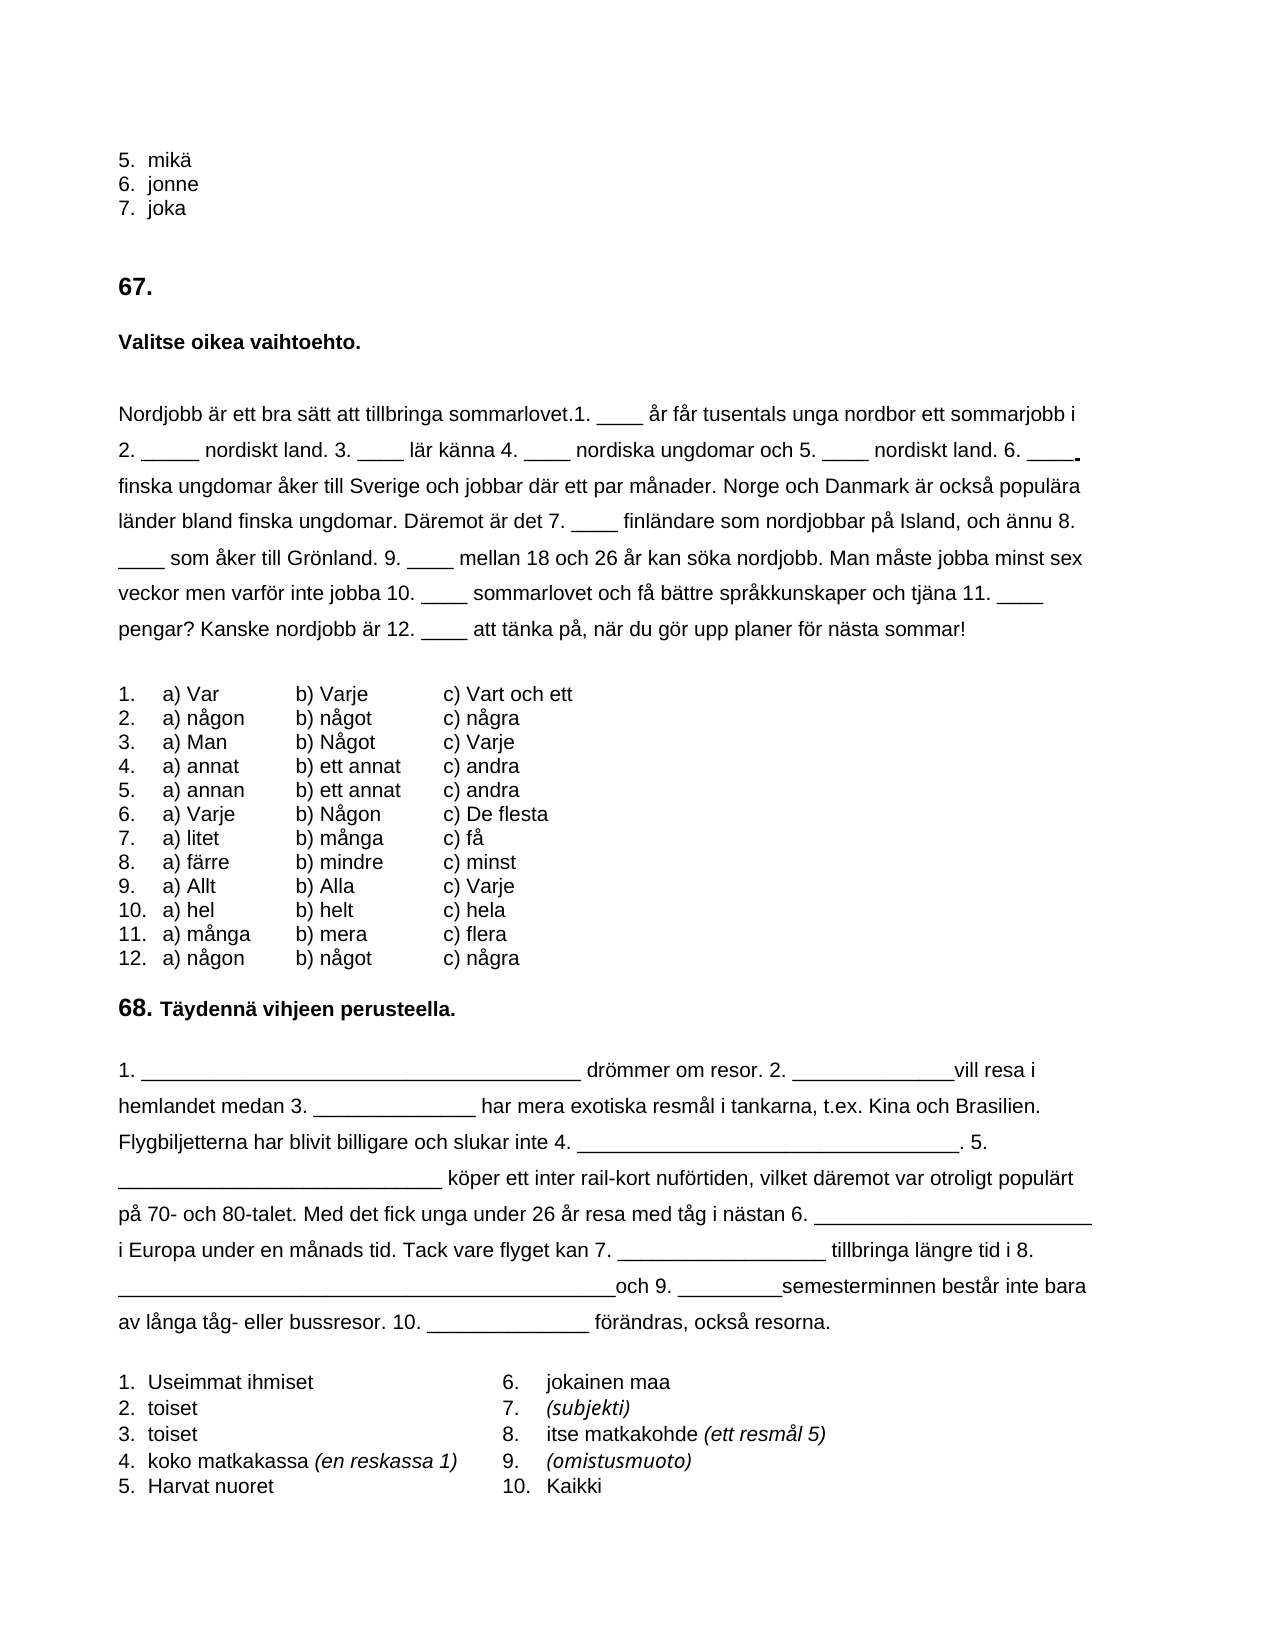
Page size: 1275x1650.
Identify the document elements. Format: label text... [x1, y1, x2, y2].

text 68. Täydennä vihjeen perusteella. [118, 993, 1157, 1022]
text 8. a) färre b) mindre c) minst [118, 849, 1157, 873]
text 6. a) Varje b) Någon c) De flesta [118, 802, 1157, 826]
text 12. a) någon b) något c) några [118, 945, 1157, 969]
text 5. mikä [118, 148, 1157, 172]
text 6. jonne [118, 172, 1157, 196]
text 9. a) Allt b) Alla c) Varje [118, 873, 1157, 897]
text 5. Harvat nuoret 10. Kaikki [118, 1474, 1157, 1498]
text 11. a) många b) mera c) flera [118, 921, 1157, 945]
text 3. toiset 8. itse matkakohde (ett resmål 5) [118, 1422, 1157, 1446]
text 2. toiset 7. (subjekti) [118, 1393, 1157, 1422]
text 2. a) någon b) något c) några [118, 706, 1157, 730]
text 1. ______________________________________ drömmer om resor. 2. ______________vill resa i hemlandet medan 3. ______________ har mera exotiska resmål i tankarna, t.ex. Kina och Brasilien. Flygbiljetterna har blivit billigare och slukar inte 4. _________________________________. 5. ____________________________ köper ett inter rail-kort nuförtiden, vilket däremot var otroligt populärt på 70- och 80-talet. Med det fick unga under 26 år resa med tåg i nästan 6. ________________________ i Europa under en månads tid. Tack vare flyget kan 7. __________________ tillbringa längre tid i 8. ___________________________________________och 9. _________semesterminnen består inte bara av långa tåg- eller bussresor. 10. ______________ förändras, också resorna. [118, 1058, 1098, 1333]
text 5. a) annan b) ett annat c) andra [118, 778, 1157, 802]
text 3. a) Man b) Något c) Varje [118, 730, 1157, 754]
text Valitse oikea vaihtoehto. [118, 330, 1157, 354]
text 7. a) litet b) många c) få [118, 826, 1157, 849]
text 7. joka [118, 196, 1157, 219]
text 10. a) hel b) helt c) hela [118, 897, 1157, 921]
text 67. [118, 272, 1157, 301]
text 1. Useimmat ihmiset 6. jokainen maa [118, 1369, 1157, 1393]
text 1. a) Var b) Varje c) Vart och ett [118, 682, 1157, 706]
text Nordjobb är ett bra sätt att tillbringa sommarlovet.1. ____ år får tusentals unga nordbor ett sommarjobb i 2. _____ nordiskt land. 3. ____ lär känna 4. ____ nordiska ungdomar och 5. ____ nordiskt land. 6. ____ finska ungdomar åker till Sverige och jobbar där ett par månader. Norge och Danmark är också populära länder bland finska ungdomar. Däremot är det 7. ____ finländare som nordjobbar på Island, och ännu 8. ____ som åker till Grönland. 9. ____ mellan 18 och 26 år kan söka nordjobb. Man måste jobba minst sex veckor men varför inte jobba 10. ____ sommarlovet och få bättre språkkunskaper och tjäna 11. ____ pengar? Kanske nordjobb är 12. ____ att tänka på, när du gör upp planer för nästa sommar! [118, 402, 1098, 641]
text 4. a) annat b) ett annat c) andra [118, 754, 1157, 778]
text 4. koko matkakassa (en reskassa 1) 9. (omistusmuoto) [118, 1446, 1157, 1474]
